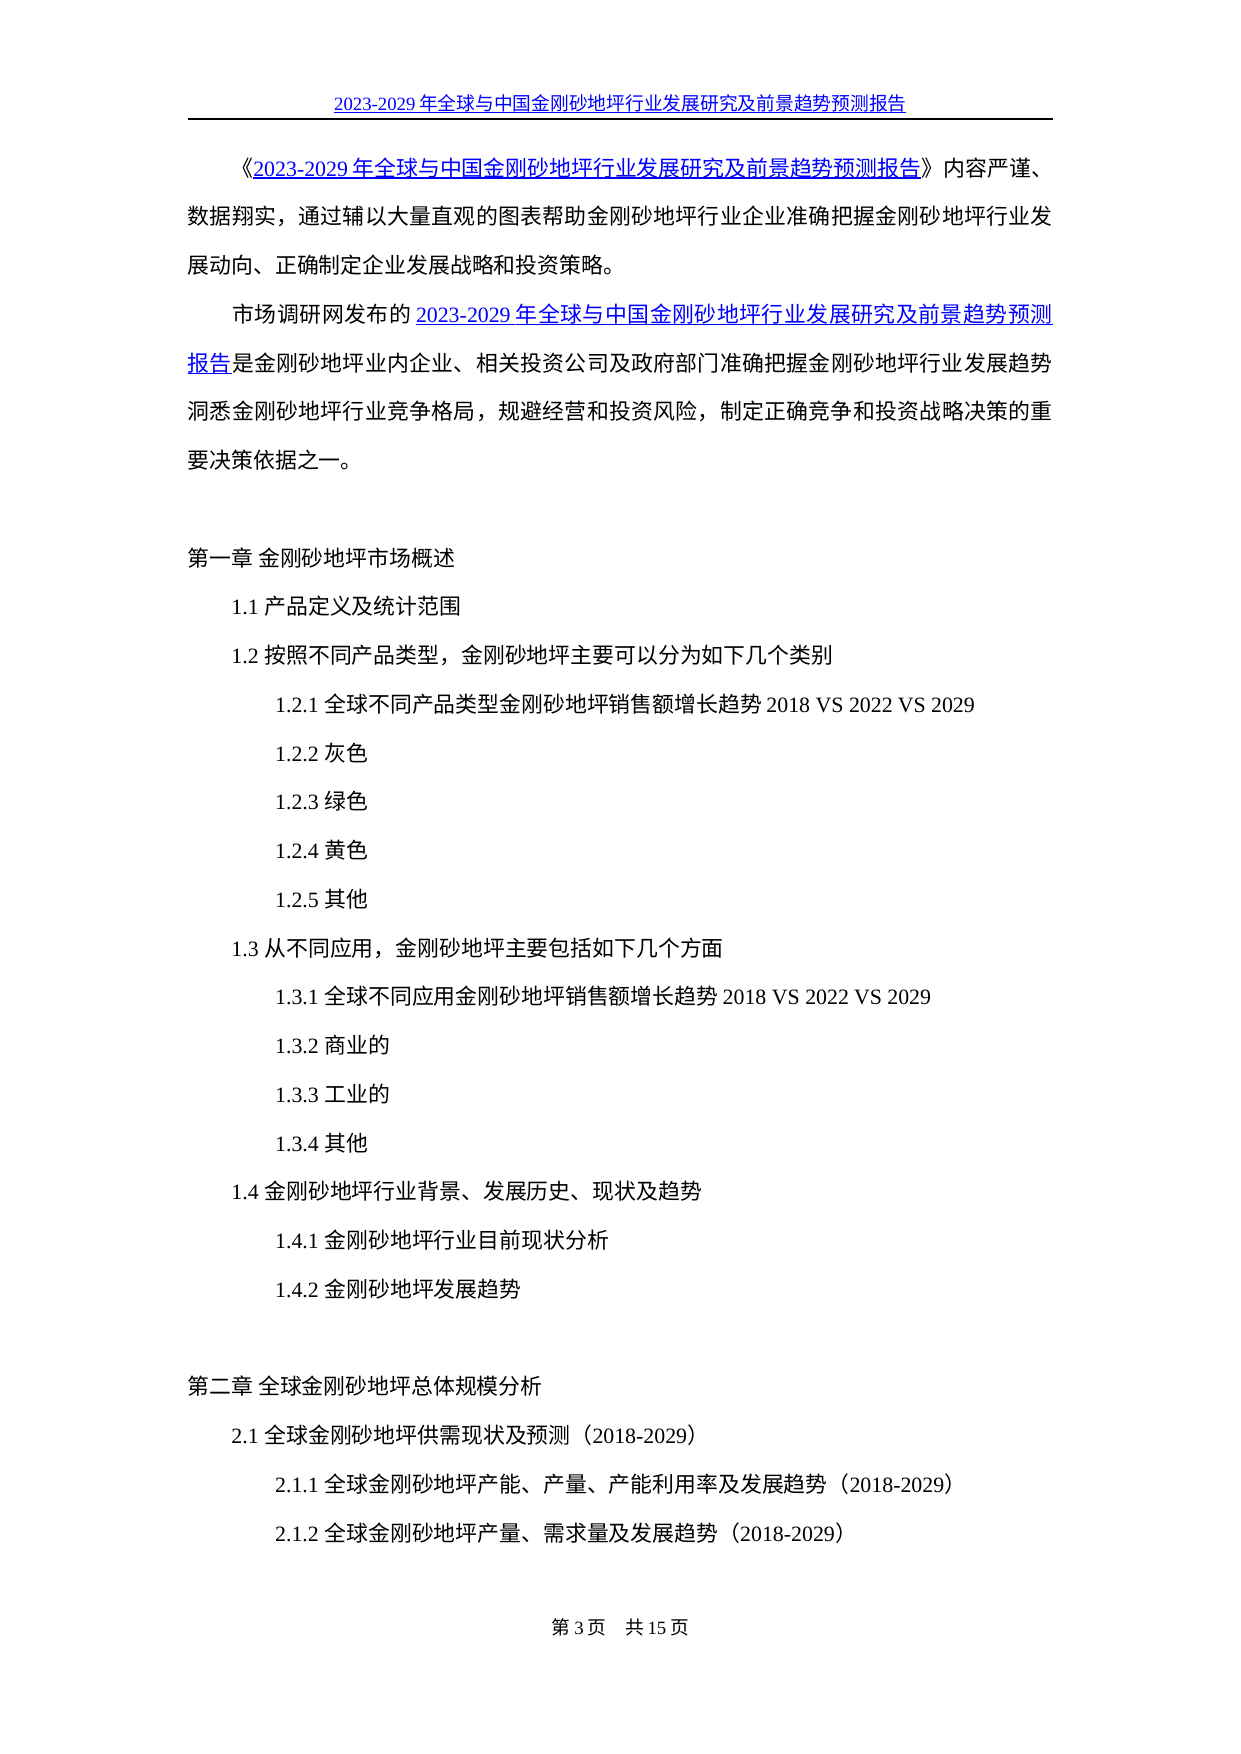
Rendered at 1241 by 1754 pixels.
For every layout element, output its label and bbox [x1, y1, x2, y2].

text [187, 150, 1053, 1548]
